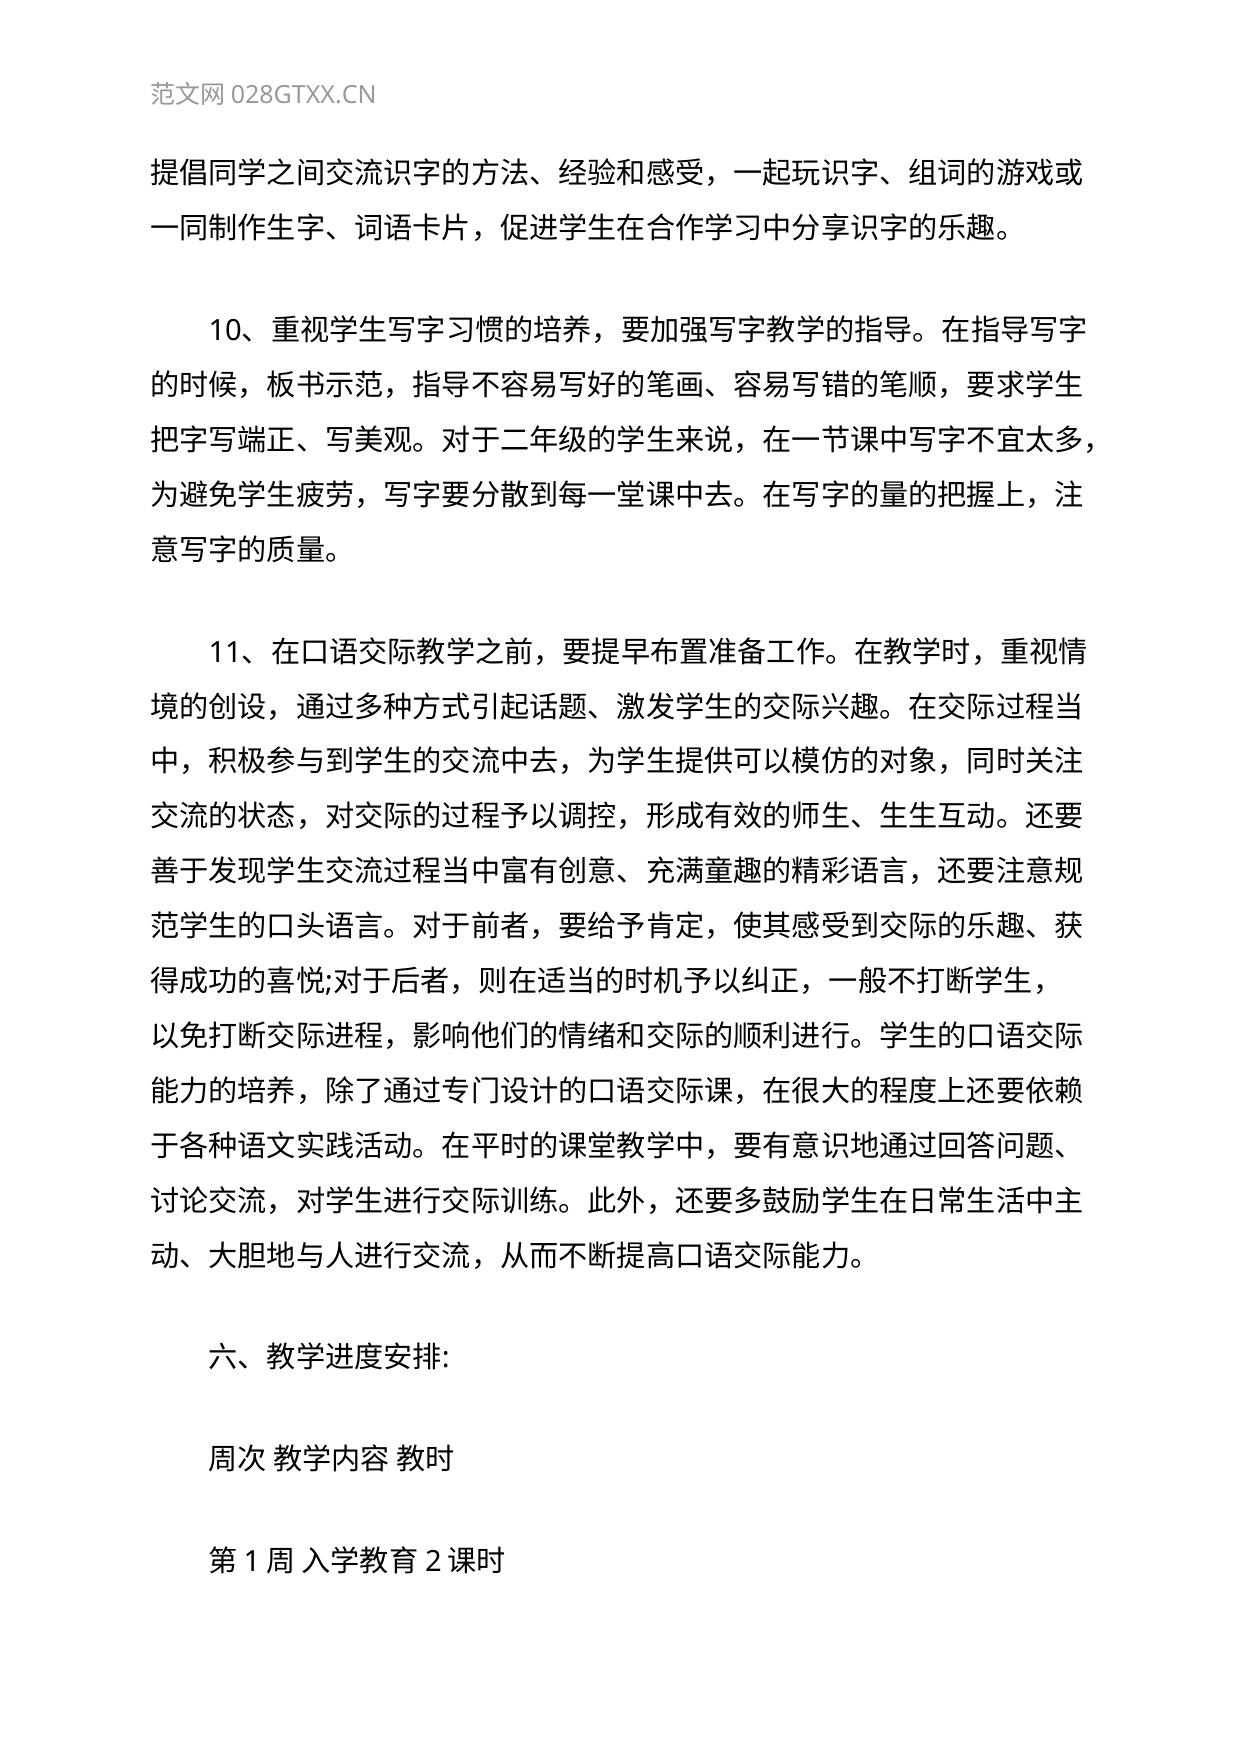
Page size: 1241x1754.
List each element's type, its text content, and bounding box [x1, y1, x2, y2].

text 11、在口语交际教学之前，要提早布置准备工作。在教学时，重视情境的创设，通过多种方式引起话题、激发学生的交际兴趣。在交际过程当中，积极参与到学生的交流中去，为学生提供可以模仿的对象，同时关注交流的状态，对交际的过程予以调控，形成有效的师生、生生互动。还要善于发现学生交流过程当中富有创意、充满童趣的精彩语言，还要注意规范学生的口头语言。对于前者，要给予肯定，使其感受到交际的乐趣、获得成功的喜悦;对于后者，则在适当的时机予以纠正，一般不打断学生，以免打断交际进程，影响他们的情绪和交际的顺利进行。学生的口语交际能力的培养，除了通过专门设计的口语交际课，在很大的程度上还要依赖于各种语文实践活动。在平时的课堂教学中，要有意识地通过回答问题、讨论交流，对学生进行交际训练。此外，还要多鼓励学生在日常生活中主动、大胆地与人进行交流，从而不断提高口语交际能力。 [150, 628, 1090, 1274]
text 10、重视学生写字习惯的培养，要加强写字教学的指导。在指导写字的时候，板书示范，指导不容易写好的笔画、容易写错的笔顺，要求学生把字写端正、写美观。对于二年级的学生来说，在一节课中写字不宜太多，为避免学生疲劳，写字要分散到每一堂课中去。在写字的量的把握上，注意写字的质量。 [150, 307, 1090, 569]
text 第1周 入学教育 2课时 [150, 1538, 1090, 1580]
text 周次 教学内容 教时 [150, 1436, 1090, 1478]
text 六、教学进度安排: [150, 1334, 1090, 1376]
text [150, 150, 1090, 247]
